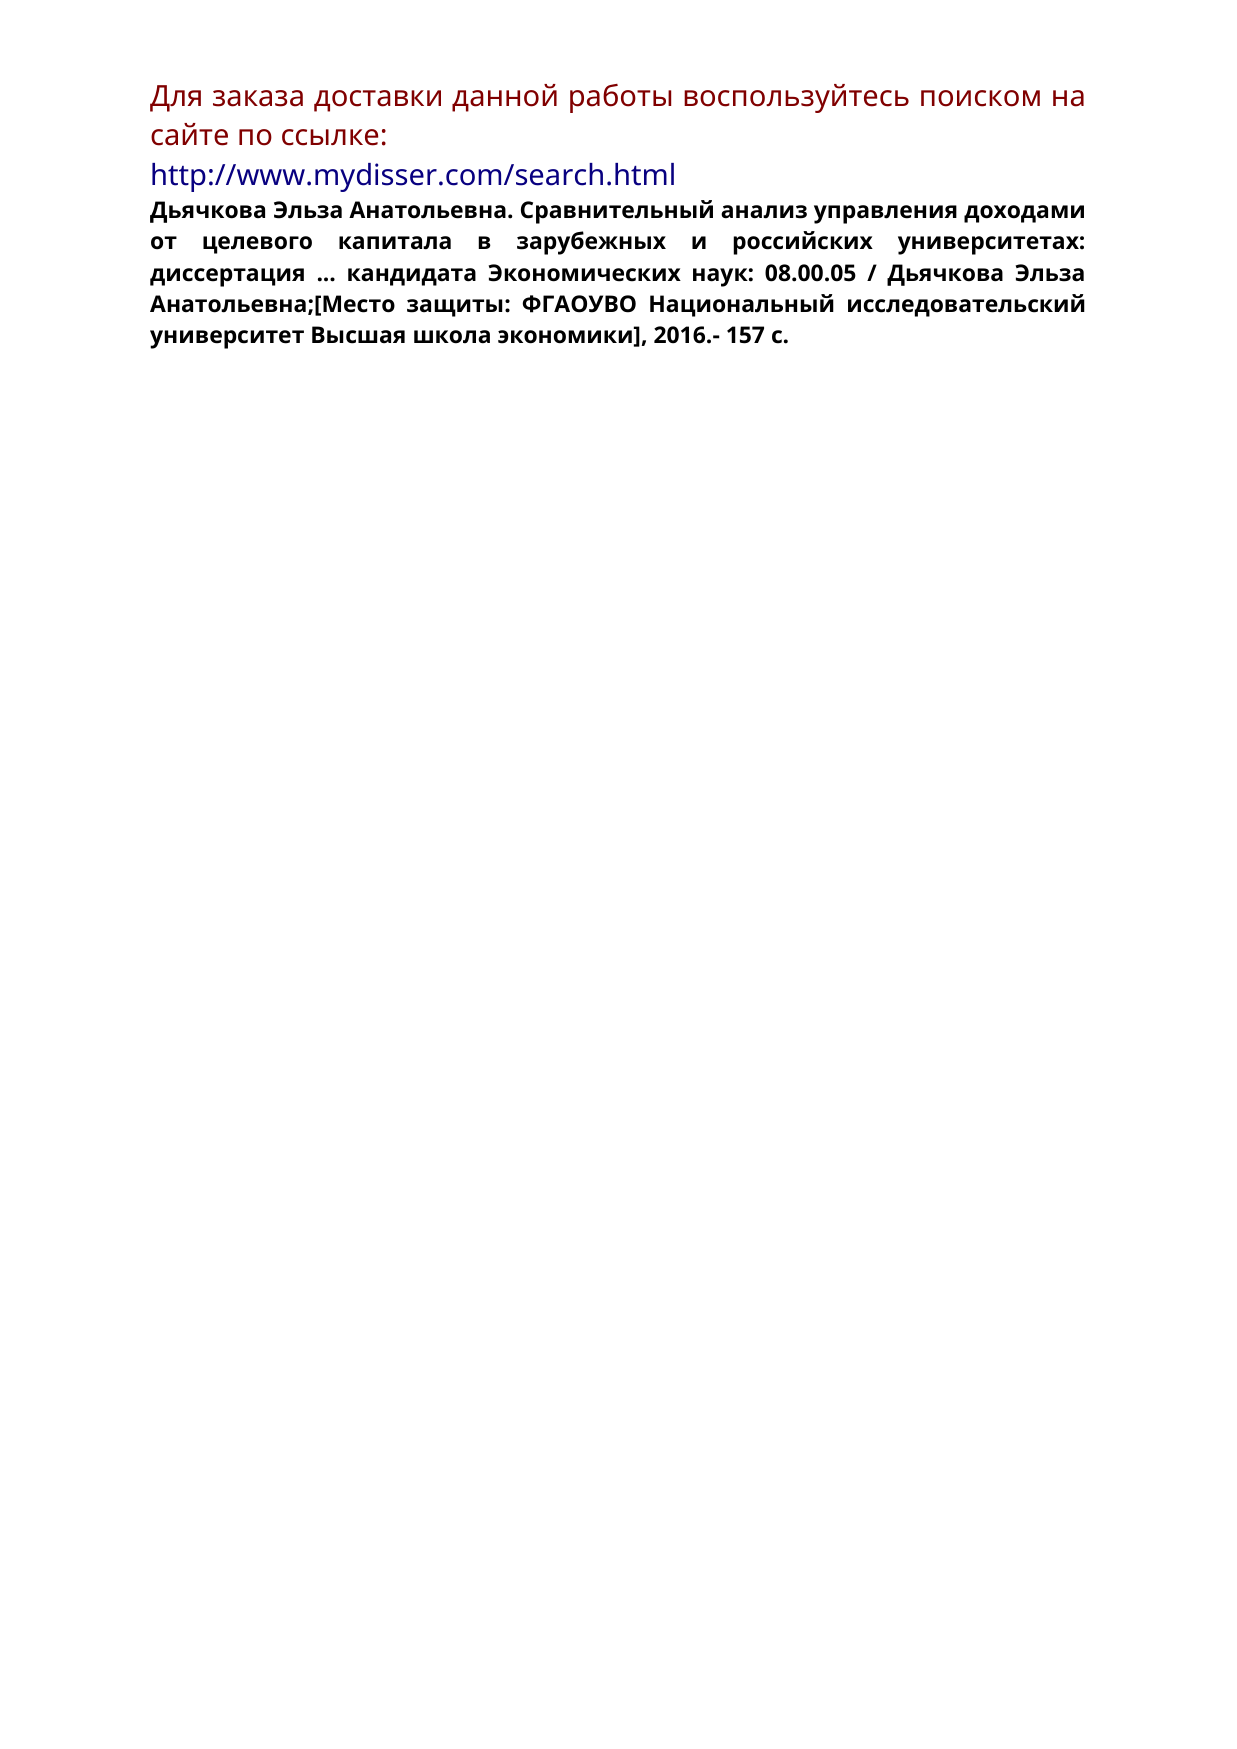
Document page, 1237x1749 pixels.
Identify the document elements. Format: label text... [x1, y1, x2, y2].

text Дьячкова Эльза Анатольевна. Сравнительный анализ управления доходами от целевого капитала в зарубежных и российских университетах: диссертация ... кандидата Экономических наук: 08.00.05 / Дьячкова Эльза Анатольевна;[Место защиты: ФГАОУВО Национальный исследовательский университет Высшая школа экономики], 2016.- 157 с. [150, 194, 1086, 350]
